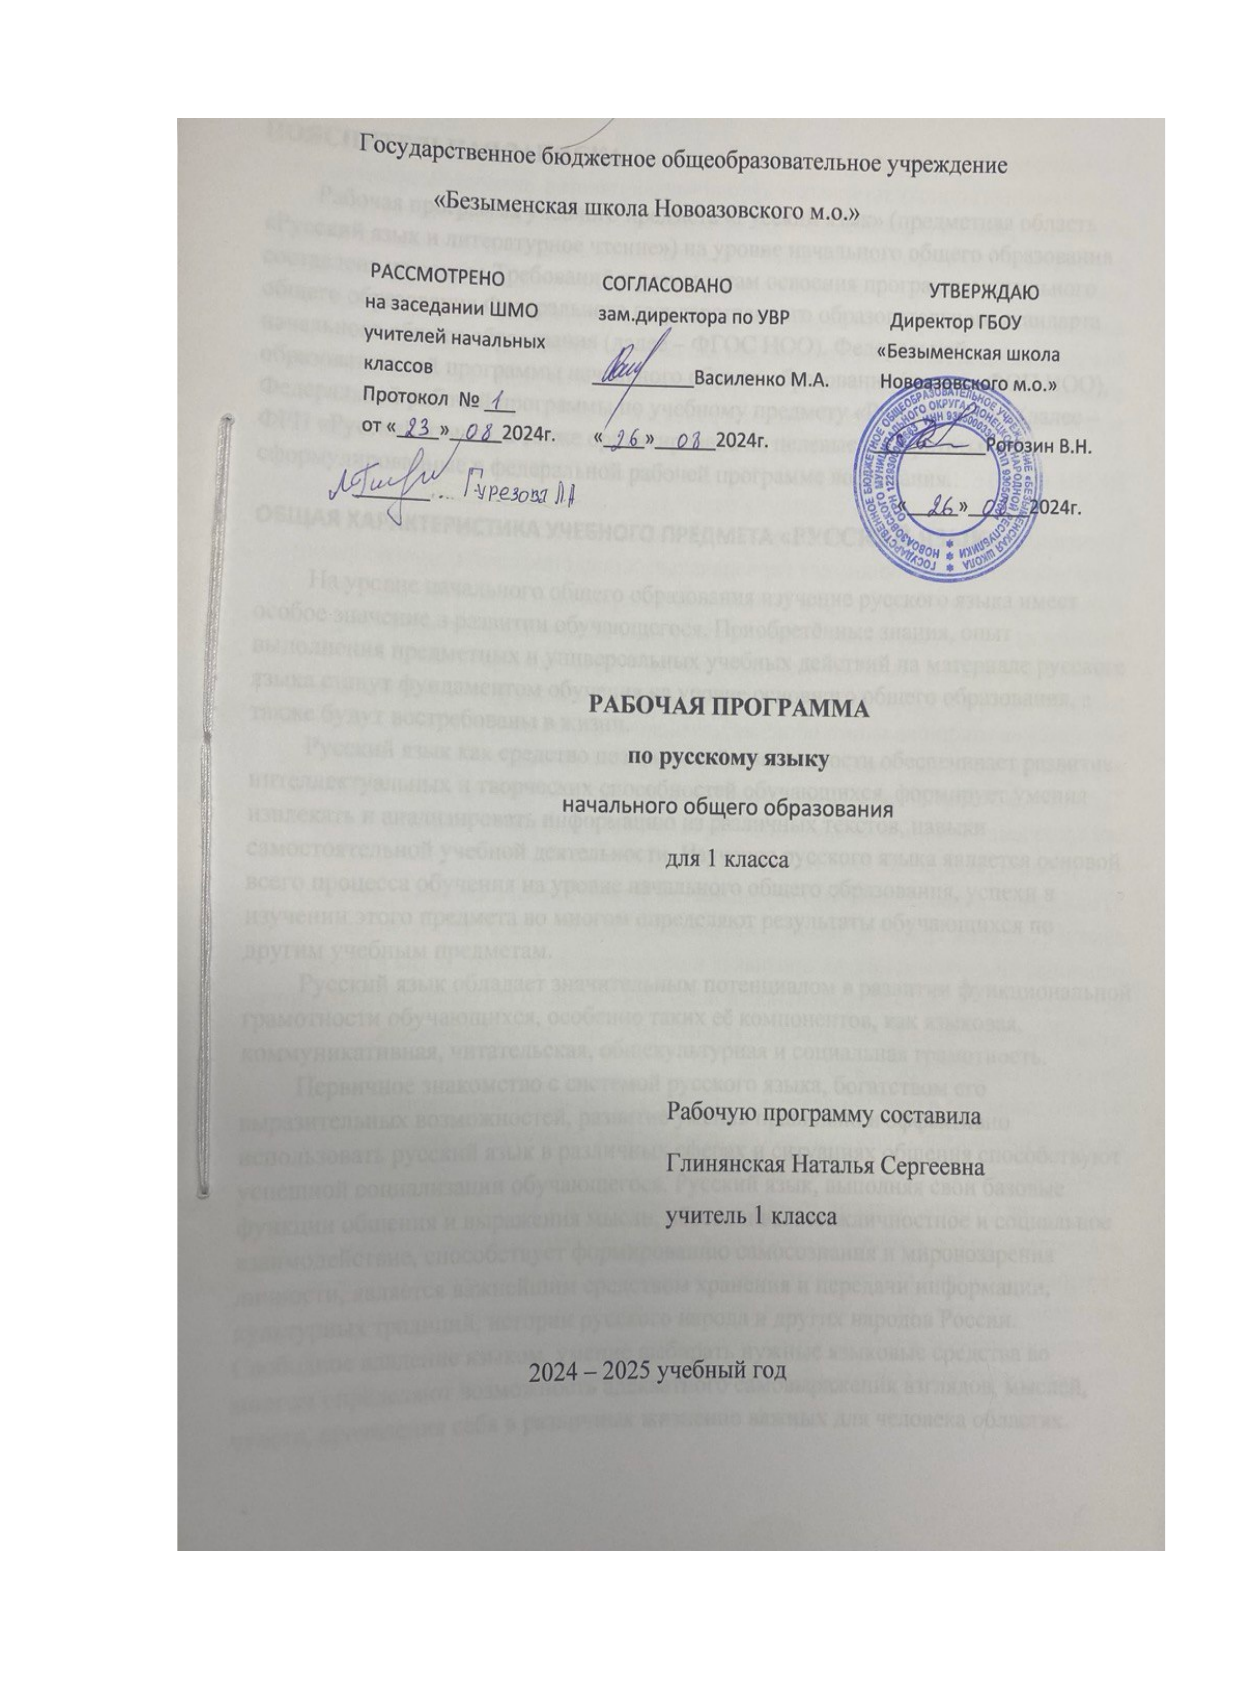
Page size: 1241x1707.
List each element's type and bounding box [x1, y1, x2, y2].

picture [177, 118, 1166, 1551]
